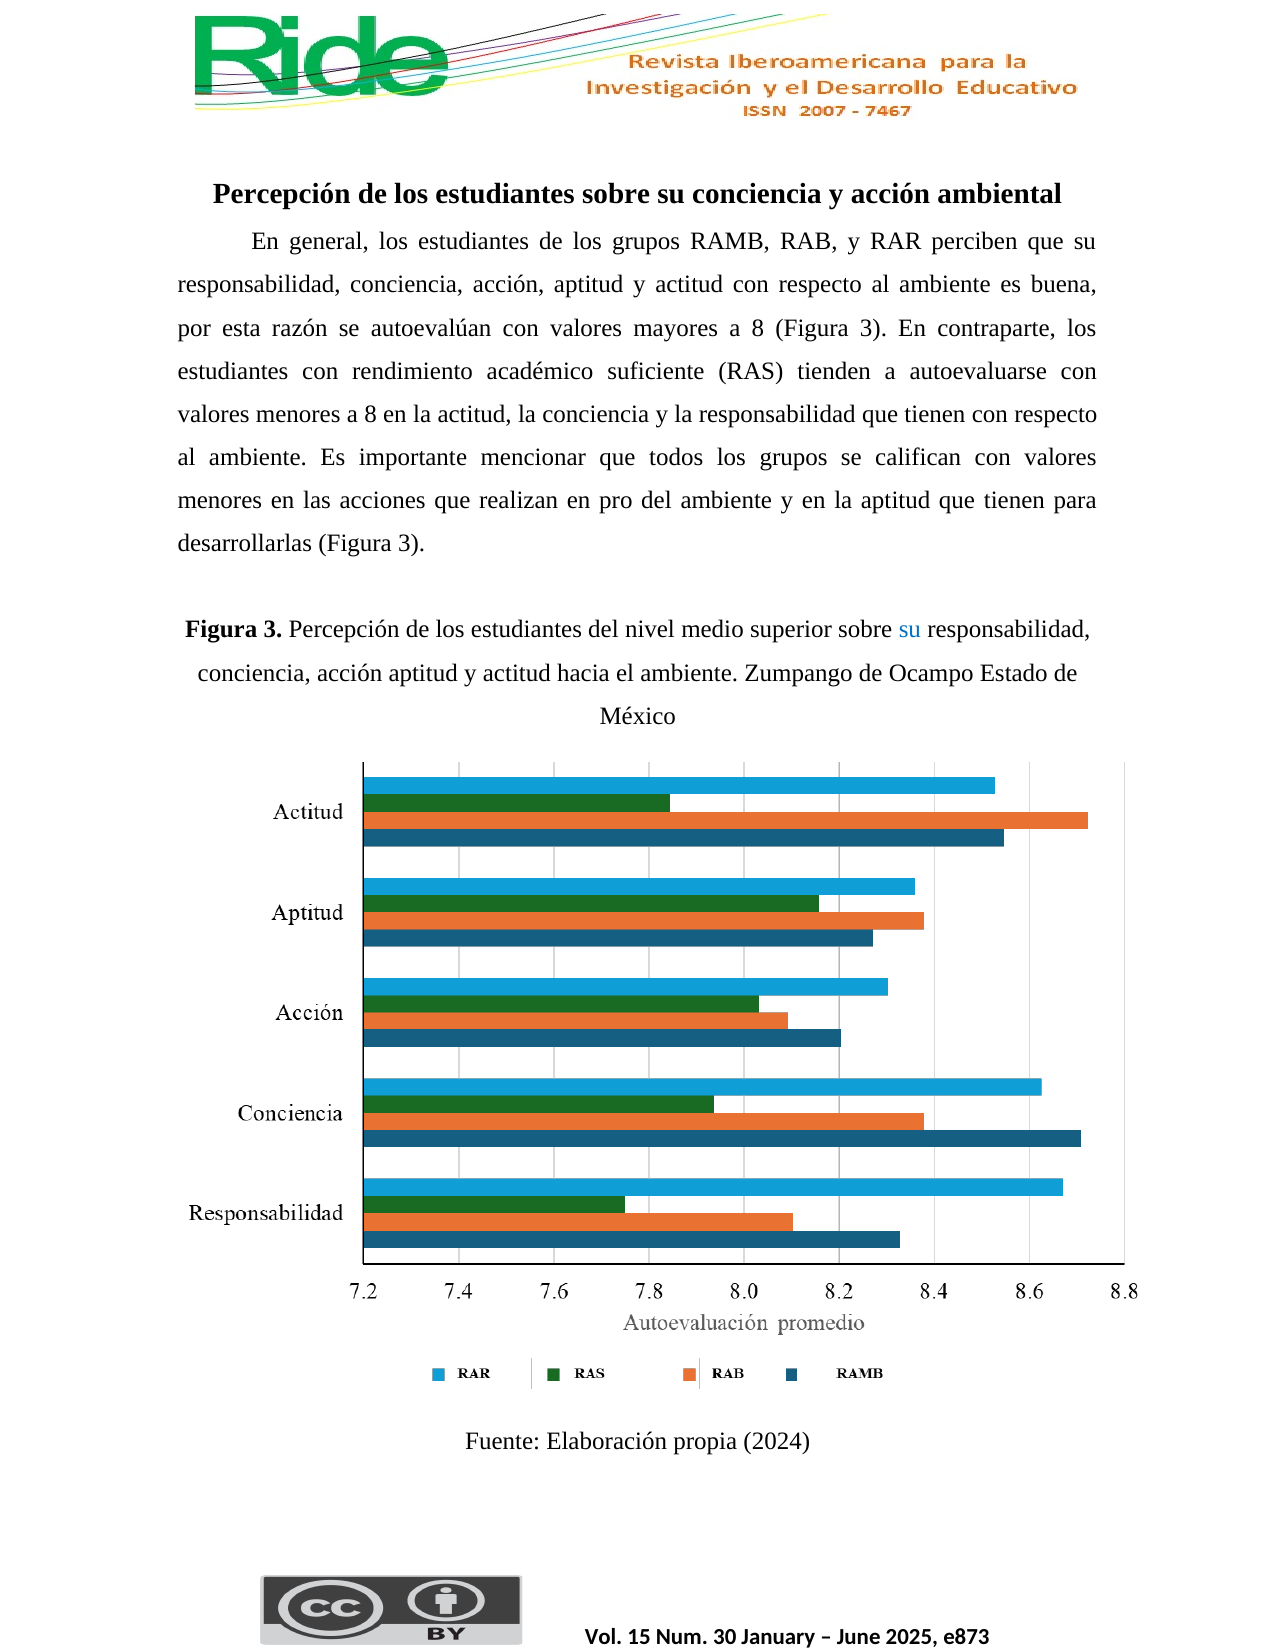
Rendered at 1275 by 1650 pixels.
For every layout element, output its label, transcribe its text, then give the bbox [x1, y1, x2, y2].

picture [177, 743, 1157, 1402]
text Percepción de los estudiantes sobre su conciencia y acción ambiental [177, 176, 1098, 209]
text Fuente: Elaboración propia (2024) [177, 1426, 1098, 1455]
picture [194, 14, 1081, 119]
picture [260, 1575, 523, 1645]
text Figura 3. Percepción de los estudiantes del nivel medio superior sobre su responsabilidad, conciencia, acción aptitud y actitud hacia el ambiente. Zumpango de Ocampo Estado de México [177, 614, 1098, 729]
list En general, los estudiantes de los grupos RAMB, RAB, y RAR perciben que su responsabilidad, conciencia, acción, aptitud y actitud con respecto al ambiente es buena, por esta razón se autoevalúan con valores mayores a 8 (Figura 3). En contraparte, los estudiantes con rendimiento académico suficiente (RAS) tienden a autoevaluarse con valores menores a 8 en la actitud, la conciencia y la responsabilidad que tienen con respecto al ambiente. Es importante mencionar que todos los grupos se califican con valores menores en las acciones que realizan en pro del ambiente y en la aptitud que tienen para desarrollarlas (Figura 3). [177, 226, 1098, 557]
